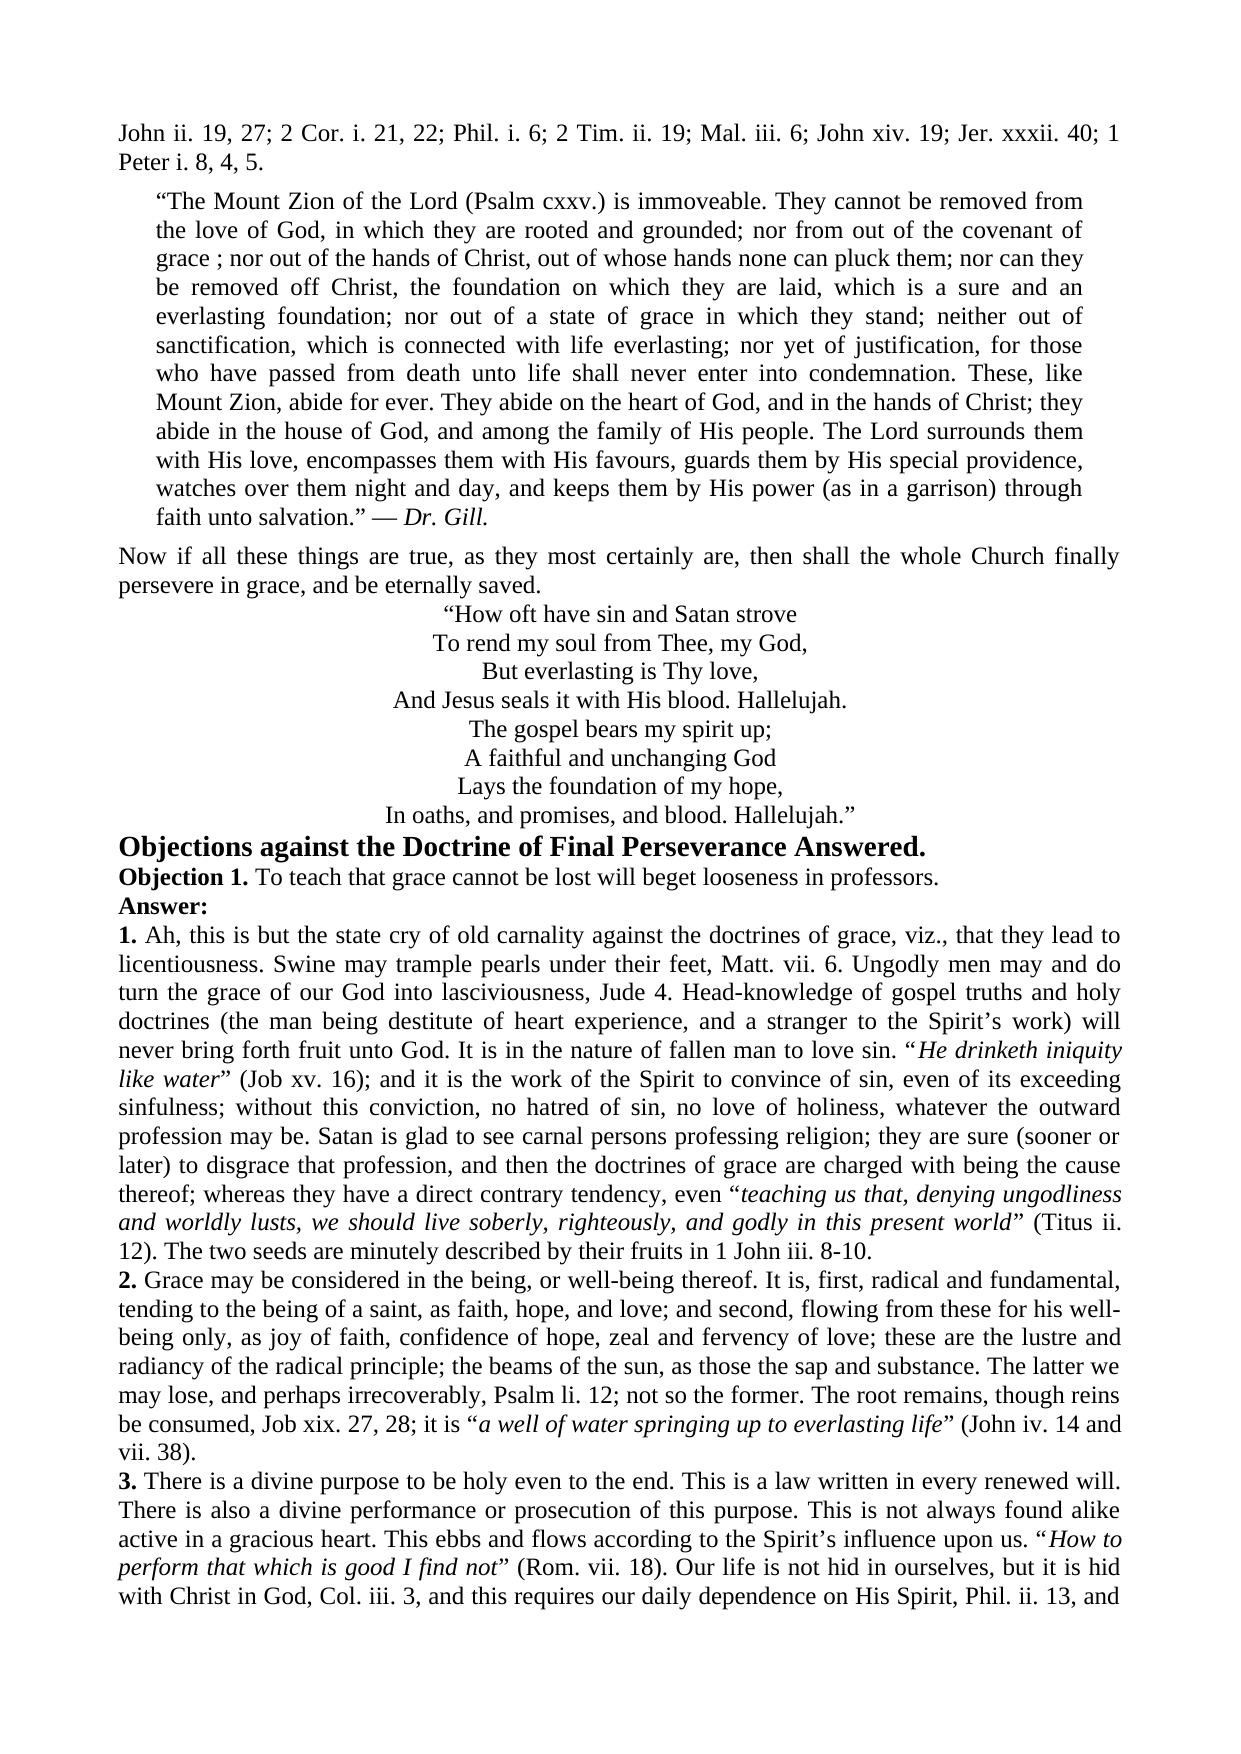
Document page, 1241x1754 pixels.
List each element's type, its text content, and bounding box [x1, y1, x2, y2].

text Answer: 1. Ah, this is but the state cry of old carnality against the doctrines of grace, viz., that they lead to licentiousness. Swine may trample pearls under their feet, Matt. vii. 6. Ungodly men may and do turn the grace of our God into lasciviousness, Jude 4. Head-knowledge of gospel truths and holy doctrines (the man being destitute of heart experience, and a stranger to the Spirit’s work) will never bring forth fruit unto God. It is in the nature of fallen man to love sin. “He drinketh iniquity like water” (Job xv. 16); and it is the work of the Spirit to convince of sin, even of its exceeding sinfulness; without this conviction, no hatred of sin, no love of holiness, whatever the outward profession may be. Satan is glad to see carnal persons professing religion; they are sure (sooner or later) to disgrace that profession, and then the doctrines of grace are charged with being the cause thereof; whereas they have a direct contrary tendency, even “teaching us that, denying ungodliness and worldly lusts, we should live soberly, righteously, and godly in this present world” (Titus ii. 12). The two seeds are minutely described by their fruits in 1 John iii. 8-10. [118, 891, 1122, 1265]
text Now if all these things are true, as they most certainly are, then shall the whole Church finally persevere in grace, and be eternally saved. [118, 541, 1122, 599]
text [118, 1466, 1122, 1610]
text The gospel bears my spirit up; A faithful and unchanging God Lays the foundation of my hope, In oaths, and promises, and blood. Hallelujah.” [118, 714, 1122, 829]
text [118, 118, 1122, 176]
text “How oft have sin and Satan strove To rend my soul from Thee, my God, But everlasting is Thy love, And Jesus seals it with His blood. Hallelujah. [118, 599, 1122, 714]
text 2. Grace may be considered in the being, or well-being thereof. It is, first, radical and fundamental, tending to the being of a saint, as faith, hope, and love; and second, flowing from these for his well-being only, as joy of faith, confidence of hope, zeal and fervency of love; these are the lustre and radiancy of the radical principle; the beams of the sun, as those the sap and substance. The latter we may lose, and perhaps irrecoverably, Psalm li. 12; not so the former. The root remains, though reins be consumed, Job xix. 27, 28; it is “a well of water springing up to everlasting life” (John iv. 14 and vii. 38). [118, 1265, 1122, 1466]
text Objections against the Doctrine of Final Perseverance Answered. [118, 829, 1122, 862]
text Objection 1. To teach that grace cannot be lost will beget looseness in professors. [118, 862, 1122, 891]
text “The Mount Zion of the Lord (Psalm cxxv.) is immoveable. They cannot be removed from the love of God, in which they are rooted and grounded; nor from out of the covenant of grace ; nor out of the hands of Christ, out of whose hands none can pluck them; nor can they be removed off Christ, the foundation on which they are laid, which is a sure and an everlasting foundation; nor out of a state of grace in which they stand; neither out of sanctification, which is connected with life everlasting; nor yet of justification, for those who have passed from death unto life shall never enter into condemnation. These, like Mount Zion, abide for ever. They abide on the heart of God, and in the hands of Christ; they abide in the house of God, and among the family of His people. The Lord surrounds them with His love, encompasses them with His favours, guards them by His special providence, watches over them night and day, and keeps them by His power (as in a garrison) through faith unto salvation.” — Dr. Gill. [156, 186, 1084, 531]
